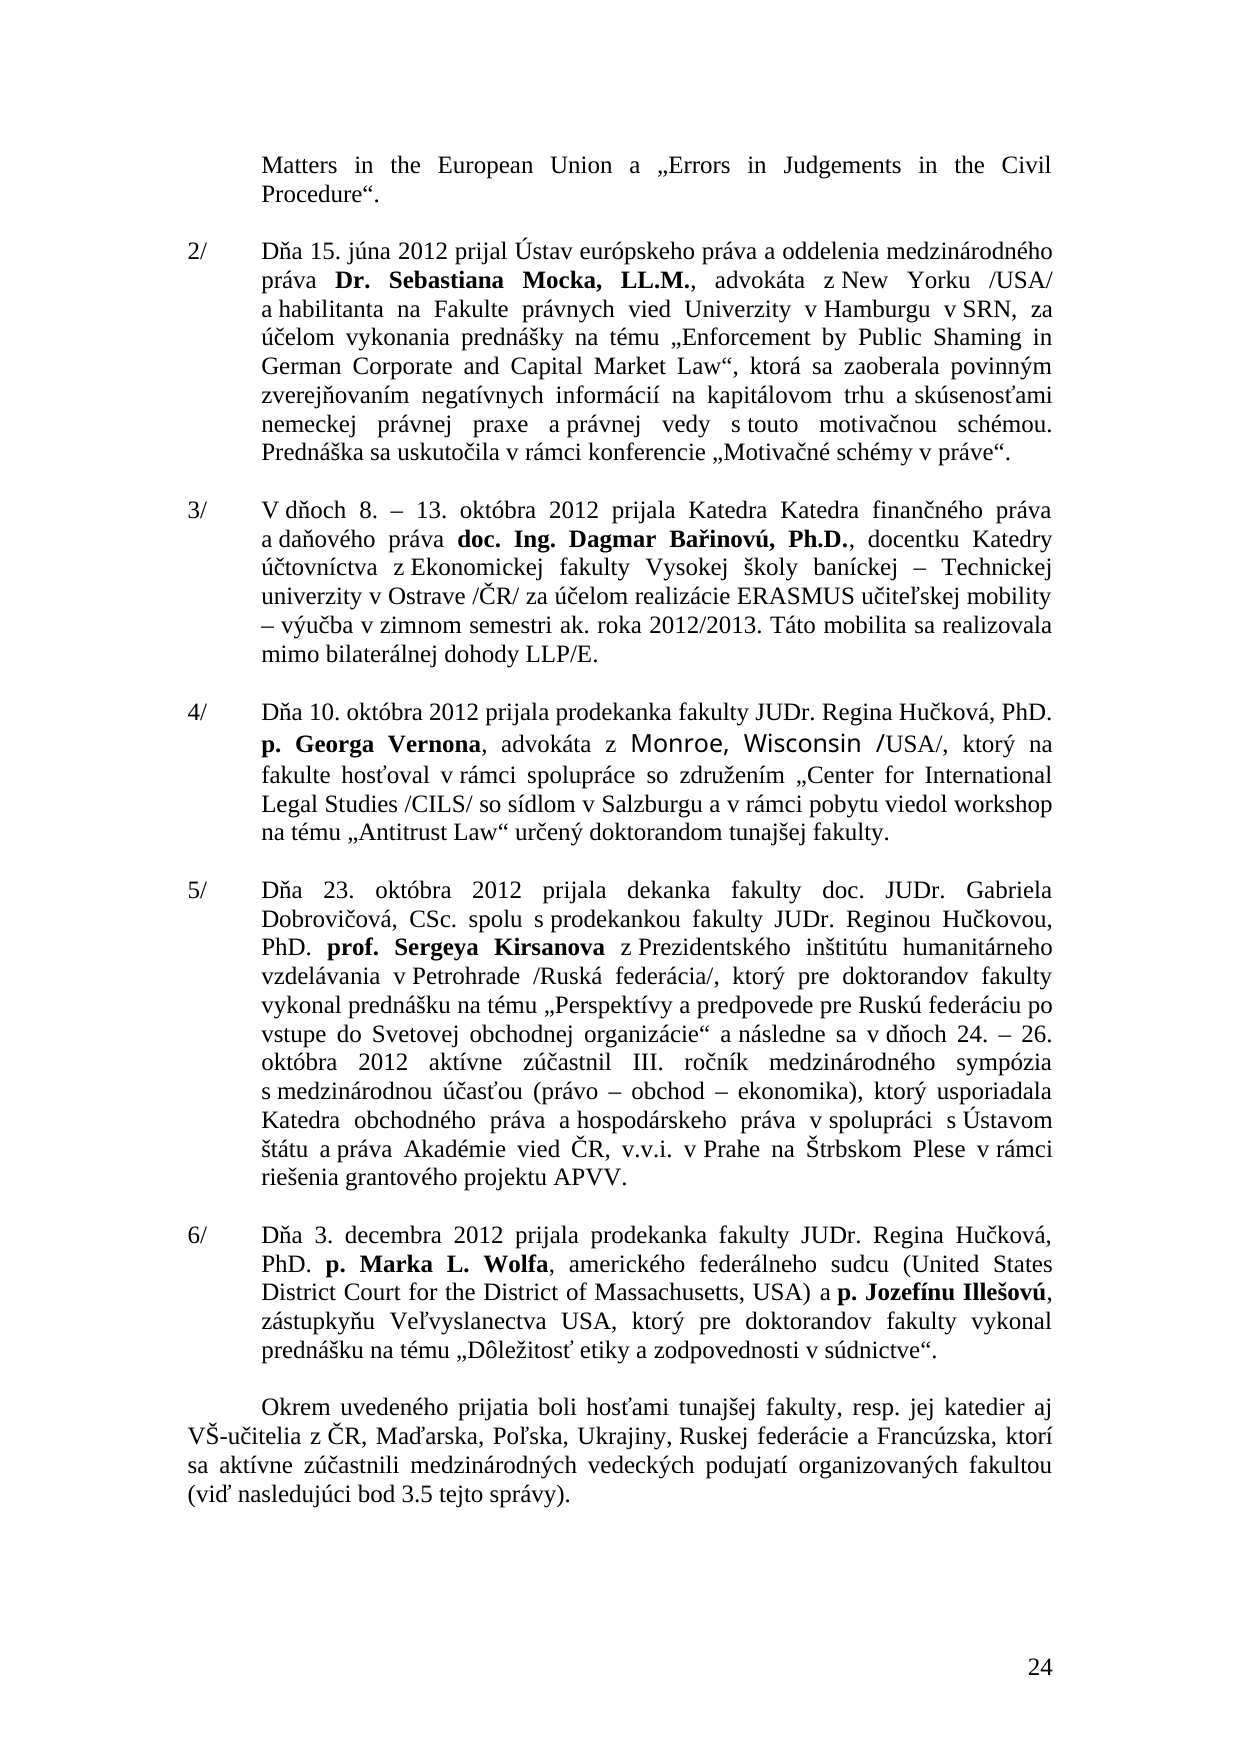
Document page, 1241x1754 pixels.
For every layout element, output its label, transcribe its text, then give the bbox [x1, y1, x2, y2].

text 4/ Dňa 10. októbra 2012 prijala prodekanka fakulty JUDr. Regina Hučková, PhD. p. Georga Vernona, advokáta z Monroe, Wisconsin /USA/, ktorý na fakulte hosťoval v rámci spolupráce so združením „Center for International Legal Studies /CILS/ so sídlom v Salzburgu a v rámci pobytu viedol workshop na tému „Antitrust Law“ určený doktorandom tunajšej fakulty. [187, 697, 1053, 846]
text 5/ Dňa 23. októbra 2012 prijala dekanka fakulty doc. JUDr. Gabriela Dobrovičová, CSc. spolu s prodekankou fakulty JUDr. Reginou Hučkovou, PhD. prof. Sergeya Kirsanova z Prezidentského inštitútu humanitárneho vzdelávania v Petrohrade /Ruská federácia/, ktorý pre doktorandov fakulty vykonal prednášku na tému „Perspektívy a predpovede pre Ruskú federáciu po vstupe do Svetovej obchodnej organizácie“ a následne sa v dňoch 24. – 26. októbra 2012 aktívne zúčastnil III. ročník medzinárodného sympózia s medzinárodnou účasťou (právo – obchod – ekonomika), ktorý usporiadala Katedra obchodného práva a hospodárskeho práva v spolupráci s Ústavom štátu a práva Akadémie vied ČR, v.v.i. v Prahe na Štrbskom Plese v rámci riešenia grantového projektu APVV. [187, 875, 1053, 1191]
text 3/ V dňoch 8. – 13. októbra 2012 prijala Katedra Katedra finančného práva a daňového práva doc. Ing. Dagmar Bařinovú, Ph.D., docentku Katedry účtovníctva z Ekonomickej fakulty Vysokej školy baníckej – Technickej univerzity v Ostrave /ČR/ za účelom realizácie ERASMUS učiteľskej mobility – výučba v zimnom semestri ak. roka 2012/2013. Táto mobilita sa realizovala mimo bilaterálnej dohody LLP/E. [187, 495, 1053, 667]
text 6/ Dňa 3. decembra 2012 prijala prodekanka fakulty JUDr. Regina Hučková, PhD. p. Marka L. Wolfa, amerického federálneho sudcu (United States District Court for the District of Massachusetts, USA) a p. Jozefínu Illešovú, zástupkyňu Veľvyslanectva USA, ktorý pre doktorandov fakulty vykonal prednášku na tému „Dôležitosť etiky a zodpovednosti v súdnictve“. [187, 1220, 1053, 1364]
text 2/ Dňa 15. júna 2012 prijal Ústav európskeho práva a oddelenia medzinárodného práva Dr. Sebastiana Mocka, LL.M., advokáta z New Yorku /USA/ a habilitanta na Fakulte právnych vied Univerzity v Hamburgu v SRN, za účelom vykonania prednášky na tému „Enforcement by Public Shaming in German Corporate and Capital Market Law“, ktorá sa zaoberala povinným zverejňovaním negatívnych informácií na kapitálovom trhu a skúsenosťami nemeckej právnej praxe a právnej vedy s touto motivačnou schémou. Prednáška sa uskutočila v rámci konferencie „Motivačné schémy v práve“. [187, 236, 1053, 466]
text Okrem uvedeného prijatia boli hosťami tunajšej fakulty, resp. jej katedier aj VŠ-učitelia z ČR, Maďarska, Poľska, Ukrajiny, Ruskej federácie a Francúzska, ktorí sa aktívne zúčastnili medzinárodných vedeckých podujatí organizovaných fakultou (viď nasledujúci bod 3.5 tejto správy). [187, 1392, 1053, 1507]
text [187, 150, 1053, 207]
